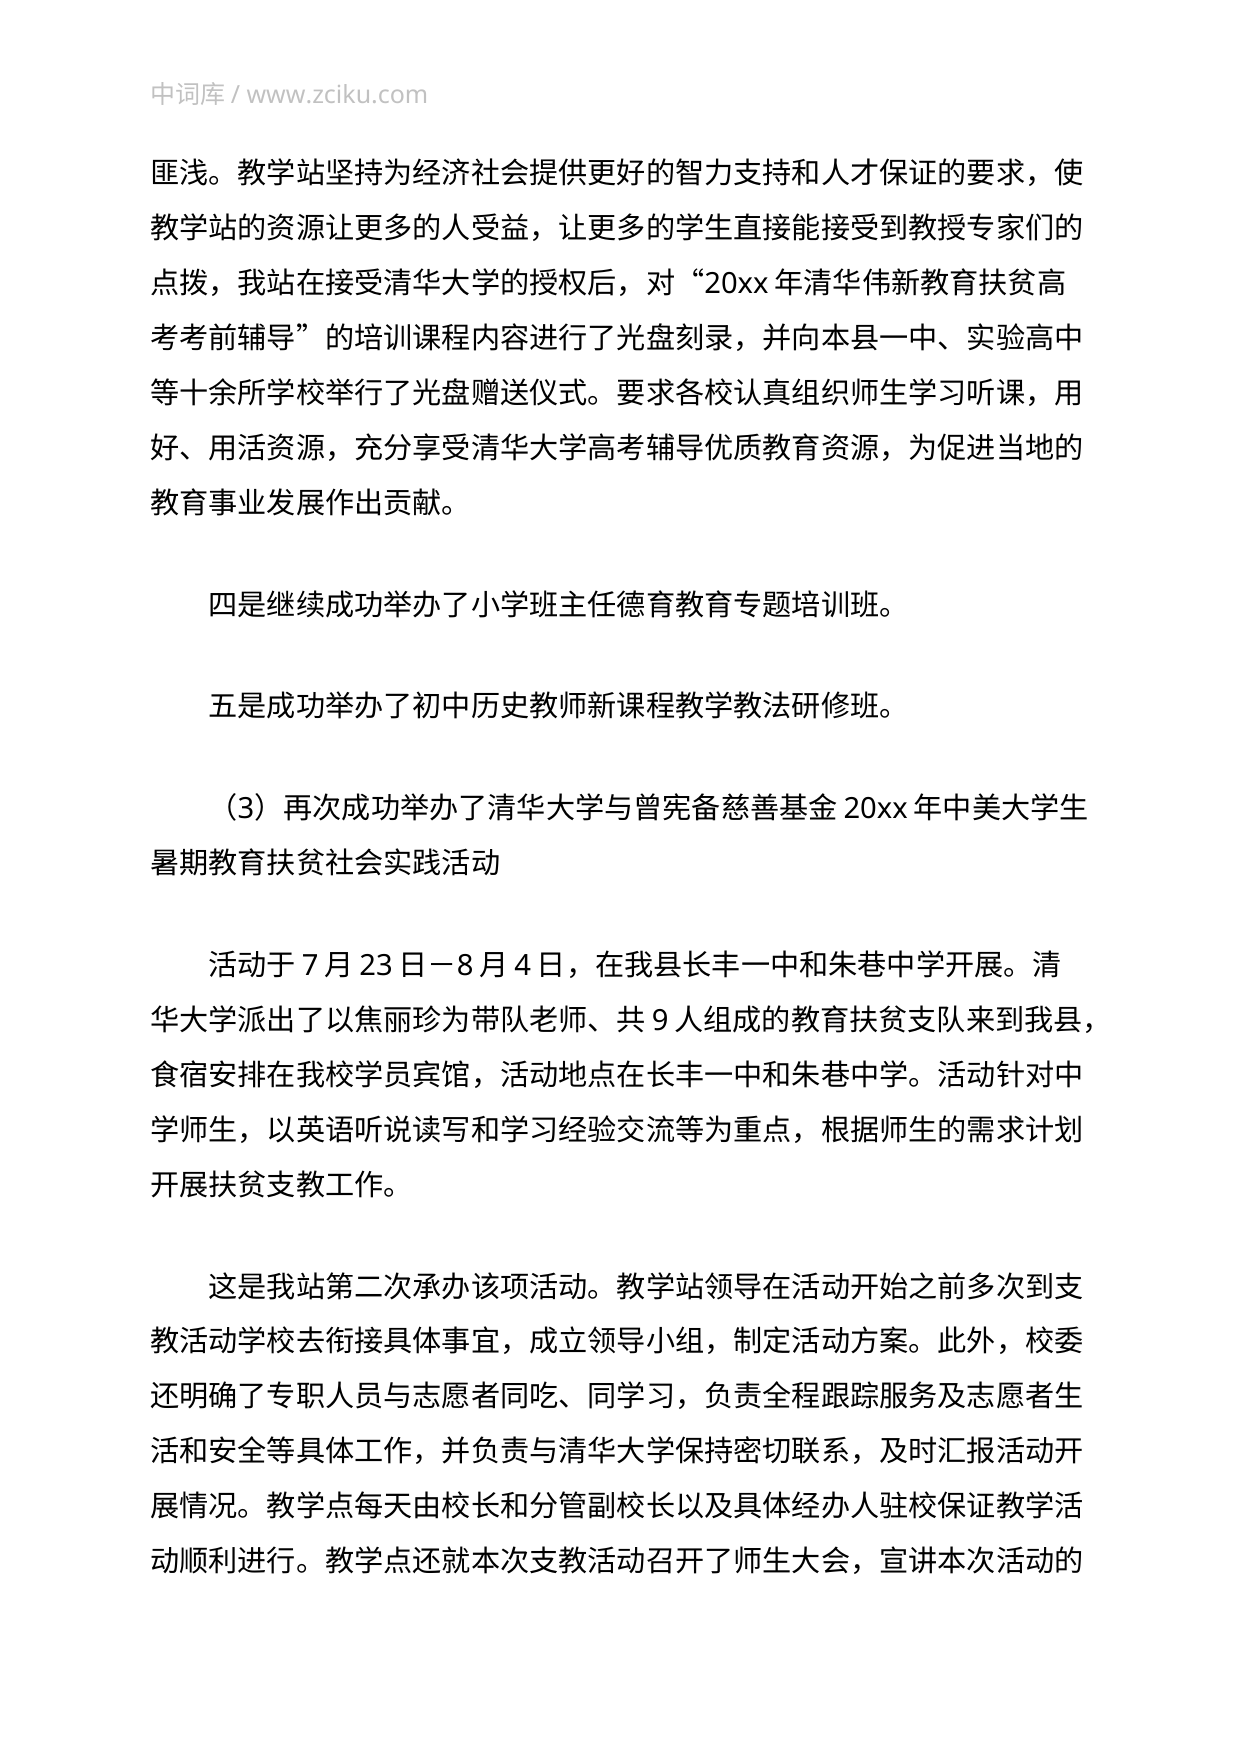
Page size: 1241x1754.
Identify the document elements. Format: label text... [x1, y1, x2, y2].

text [150, 150, 1090, 522]
text （3）再次成功举办了清华大学与曾宪备慈善基金20xx年中美大学生暑期教育扶贫社会实践活动 [150, 785, 1090, 882]
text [150, 1263, 1090, 1580]
text 五是成功举办了初中历史教师新课程教学教法研修班。 [150, 683, 1090, 725]
text 活动于7月23日－8月4日，在我县长丰一中和朱巷中学开展。清华大学派出了以焦丽珍为带队老师、共9人组成的教育扶贫支队来到我县，食宿安排在我校学员宾馆，活动地点在长丰一中和朱巷中学。活动针对中学师生，以英语听说读写和学习经验交流等为重点，根据师生的需求计划开展扶贫支教工作。 [150, 942, 1090, 1204]
text 四是继续成功举办了小学班主任德育教育专题培训班。 [150, 581, 1090, 623]
